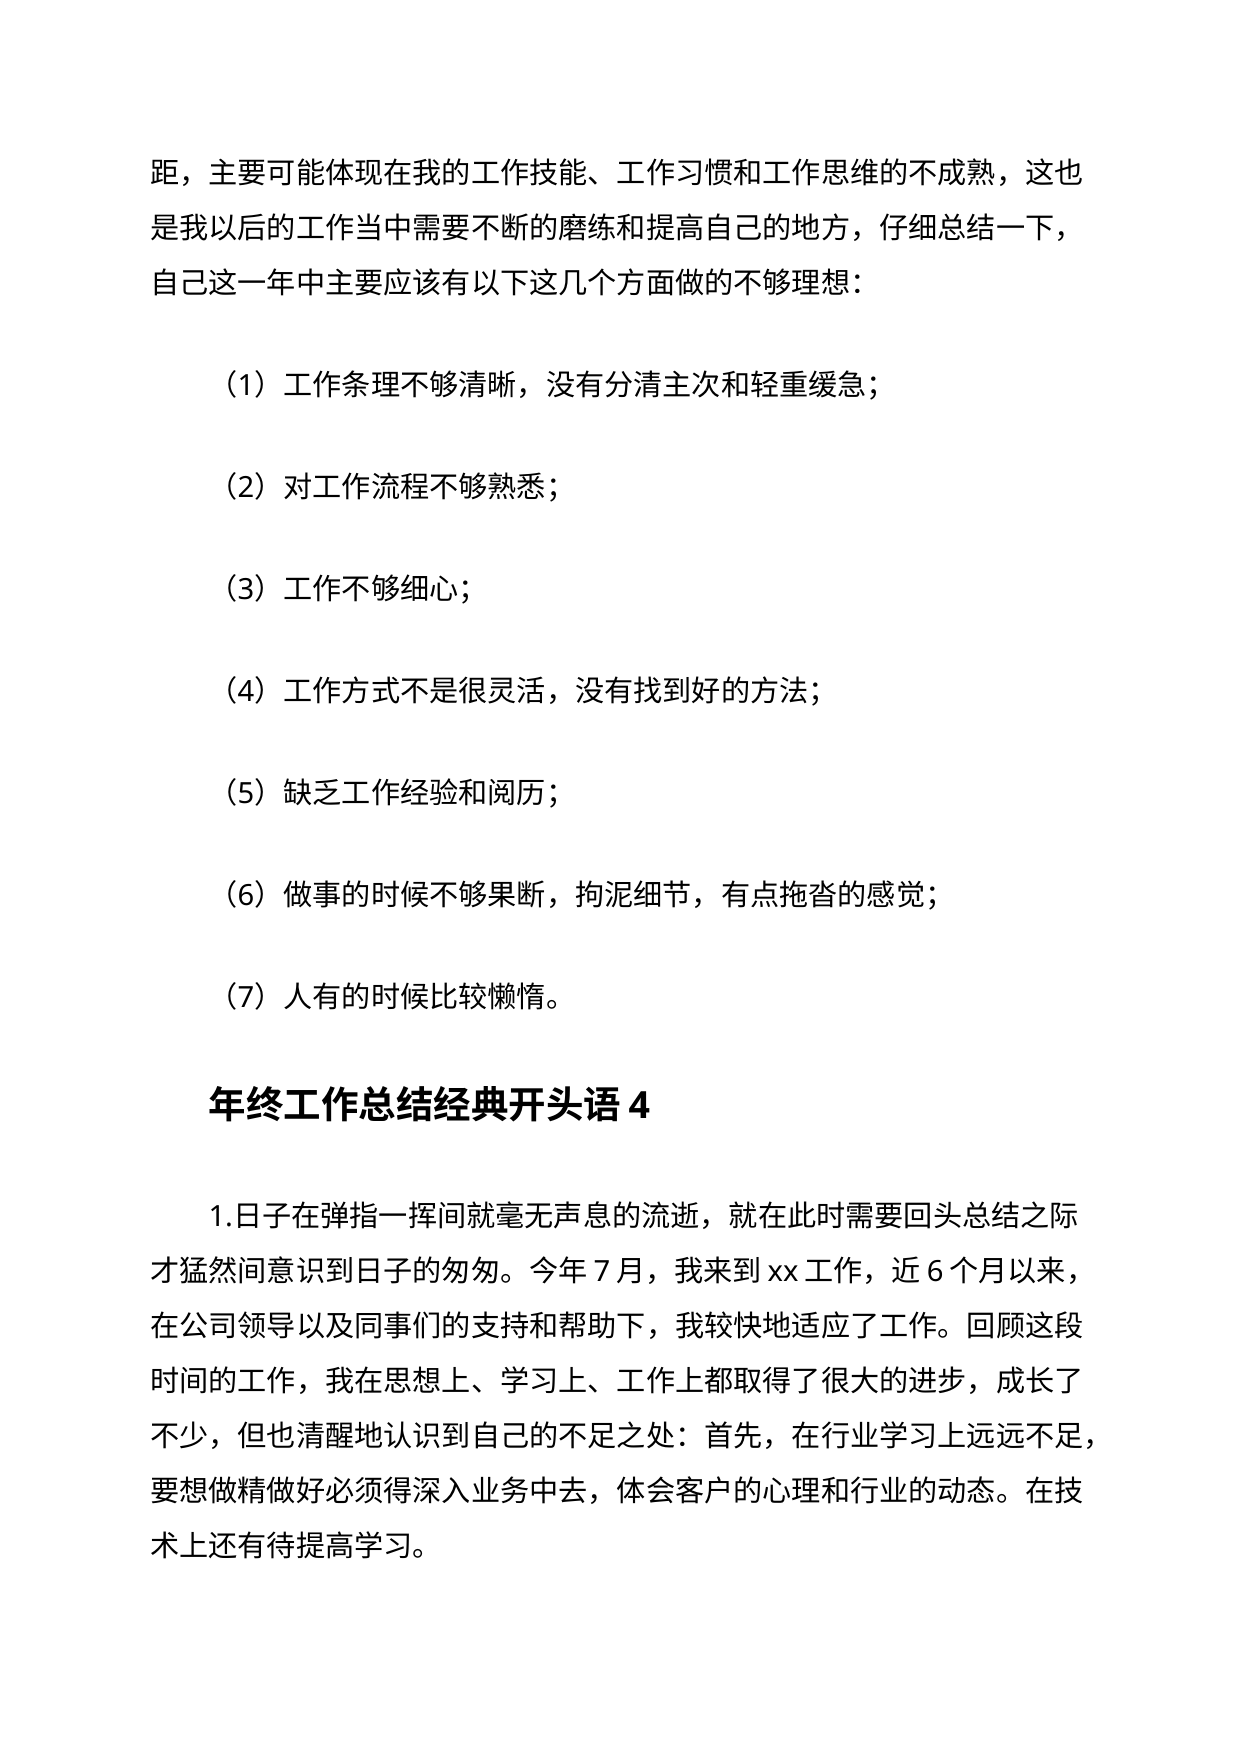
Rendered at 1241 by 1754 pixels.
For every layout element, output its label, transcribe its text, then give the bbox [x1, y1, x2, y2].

text （5）缺乏工作经验和阅历； [150, 769, 1090, 812]
text （2）对工作流程不够熟悉； [150, 463, 1090, 506]
text 1.日子在弹指一挥间就毫无声息的流逝，就在此时需要回头总结之际才猛然间意识到日子的匆匆。今年7月，我来到xx工作，近6个月以来，在公司领导以及同事们的支持和帮助下，我较快地适应了工作。回顾这段时间的工作，我在思想上、学习上、工作上都取得了很大的进步，成长了不少，但也清醒地认识到自己的不足之处：首先，在行业学习上远远不足，要想做精做好必须得深入业务中去，体会客户的心理和行业的动态。在技术上还有待提高学习。 [150, 1193, 1090, 1565]
text （3）工作不够细心； [150, 566, 1090, 608]
text 年终工作总结经典开头语4 [150, 1075, 1090, 1130]
text （6）做事的时候不够果断，拘泥细节，有点拖沓的感觉； [150, 871, 1090, 914]
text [150, 150, 1090, 302]
text （4）工作方式不是很灵活，没有找到好的方法； [150, 667, 1090, 710]
text （7）人有的时候比较懒惰。 [150, 973, 1090, 1016]
text （1）工作条理不够清晰，没有分清主次和轻重缓急； [150, 362, 1090, 404]
